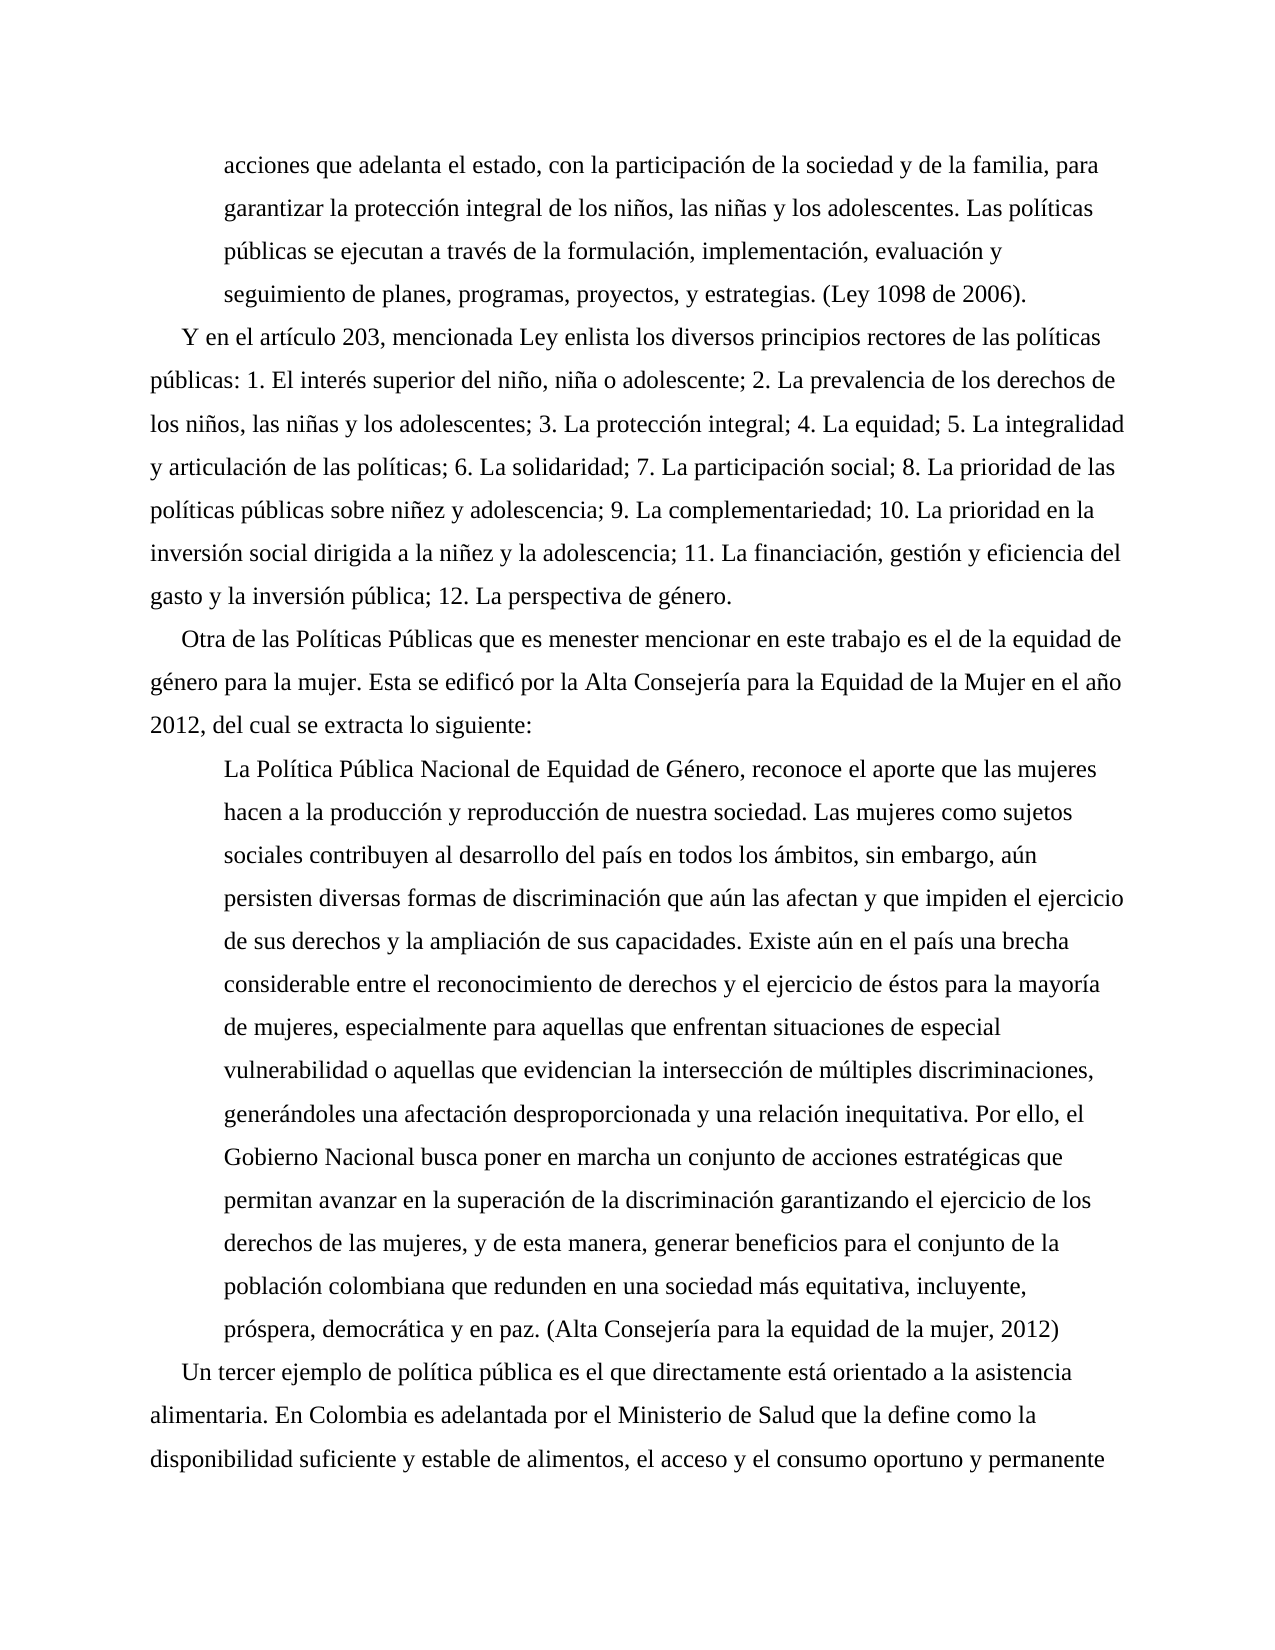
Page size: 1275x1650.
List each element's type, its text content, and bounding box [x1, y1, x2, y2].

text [150, 1357, 1125, 1472]
text Y en el artículo 203, mencionada Ley enlista los diversos principios rectores de las políticas públicas: 1. El interés superior del niño, niña o adolescente; 2. La prevalencia de los derechos de los niños, las niñas y los adolescentes; 3. La protección integral; 4. La equidad; 5. La integralidad y articulación de las políticas; 6. La solidaridad; 7. La participación social; 8. La prioridad de las políticas públicas sobre niñez y adolescencia; 9. La complementariedad; 10. La prioridad en la inversión social dirigida a la niñez y la adolescencia; 11. La financiación, gestión y eficiencia del gasto y la inversión pública; 12. La perspectiva de género. [150, 322, 1125, 610]
text Otra de las Políticas Públicas que es menester mencionar en este trabajo es el de la equidad de género para la mujer. Esta se edificó por la Alta Consejería para la Equidad de la Mujer en el año 2012, del cual se extracta lo siguiente: [150, 624, 1125, 739]
text La Política Pública Nacional de Equidad de Género, reconoce el aporte que las mujeres hacen a la producción y reproducción de nuestra sociedad. Las mujeres como sujetos sociales contribuyen al desarrollo del país en todos los ámbitos, sin embargo, aún persisten diversas formas de discriminación que aún las afectan y que impiden el ejercicio de sus derechos y la ampliación de sus capacidades. Existe aún en el país una brecha considerable entre el reconocimiento de derechos y el ejercicio de éstos para la mayoría de mujeres, especialmente para aquellas que enfrentan situaciones de especial vulnerabilidad o aquellas que evidencian la intersección de múltiples discriminaciones, generándoles una afectación desproporcionada y una relación inequitativa. Por ello, el Gobierno Nacional busca poner en marcha un conjunto de acciones estratégicas que permitan avanzar en la superación de la discriminación garantizando el ejercicio de los derechos de las mujeres, y de esta manera, generar beneficios para el conjunto de la población colombiana que redunden en una sociedad más equitativa, incluyente, próspera, democrática y en paz. (Alta Consejería para la equidad de la mujer, 2012) [224, 754, 1125, 1343]
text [224, 150, 1125, 308]
